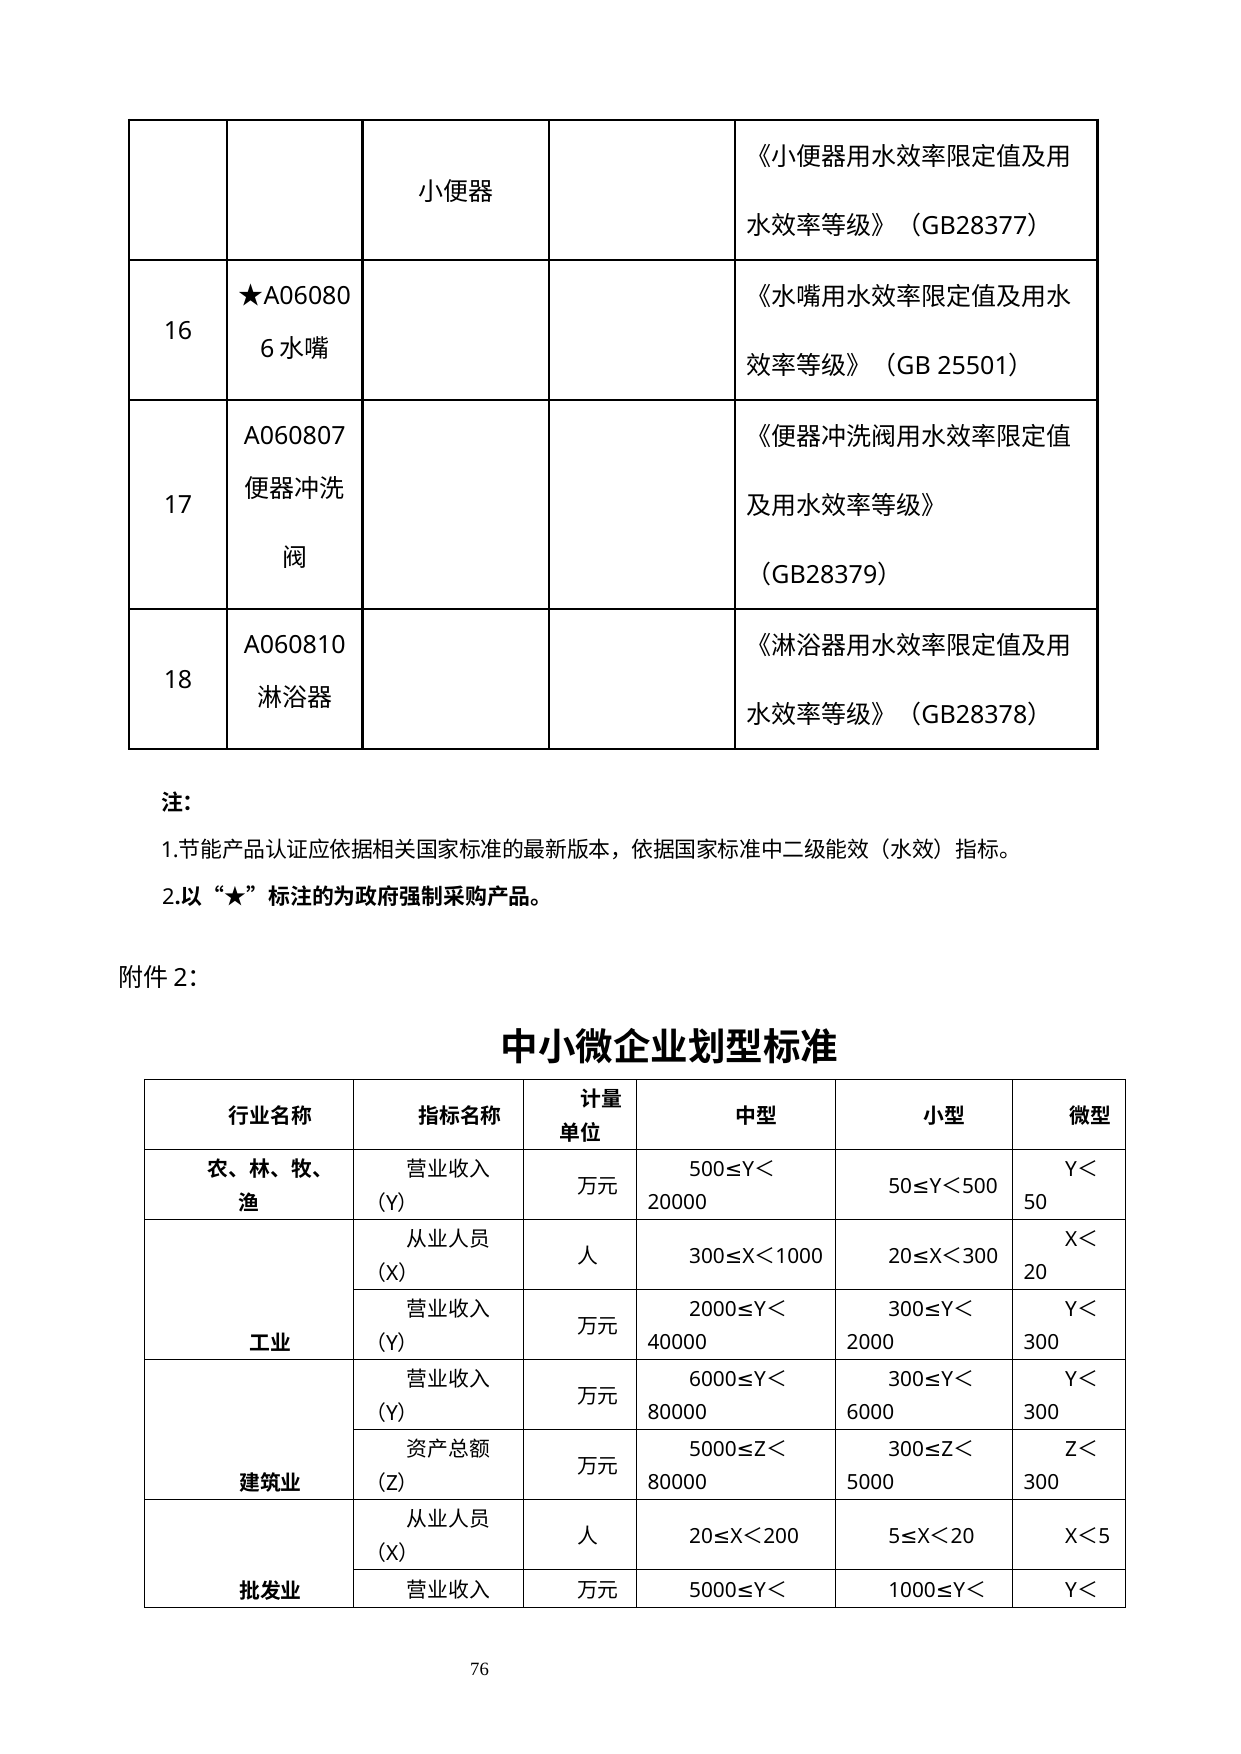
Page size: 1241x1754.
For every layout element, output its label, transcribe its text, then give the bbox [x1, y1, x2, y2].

table_header 小型 [836, 1080, 1012, 1149]
table_cell [550, 610, 734, 747]
table_cell 2000≤Y＜40000 [637, 1290, 835, 1359]
table_cell Y＜1000 [1013, 1570, 1125, 1607]
table_cell 营业收入（Y） [354, 1360, 523, 1429]
text 注： [118, 784, 1122, 818]
table_cell 16 [130, 261, 226, 398]
table_cell 20≤X＜200 [637, 1500, 835, 1569]
table_cell ★A060806水嘴 [228, 261, 361, 398]
table_cell 营业收入（Y） [354, 1570, 523, 1607]
table_cell X＜5 [1013, 1500, 1125, 1569]
table_cell A060810淋浴器 [228, 610, 361, 747]
table_cell [550, 401, 734, 607]
table_cell 300≤Y＜2000 [836, 1290, 1012, 1359]
table_cell 《水嘴用水效率限定值及用水效率等级》（GB 25501） [736, 261, 1096, 398]
table_cell 300≤X＜1000 [637, 1220, 835, 1289]
table_cell Y＜300 [1013, 1290, 1125, 1359]
table_cell 5≤X＜20 [836, 1500, 1012, 1569]
table_cell 20≤X＜300 [836, 1220, 1012, 1289]
table_cell [550, 121, 734, 258]
text 1.节能产品认证应依据相关国家标准的最新版本，依据国家标准中二级能效（水效）指标。 [118, 831, 1122, 865]
table_cell 万元 [524, 1360, 636, 1429]
table_cell 5000≤Y＜40000 [637, 1570, 835, 1607]
table_cell Z＜300 [1013, 1430, 1125, 1499]
table_cell 人 [524, 1220, 636, 1289]
table_cell 17 [130, 401, 226, 607]
table_cell 500≤Y＜20000 [637, 1150, 835, 1219]
table_cell 工业 [145, 1220, 353, 1359]
table_cell [364, 610, 548, 747]
table_cell A060807便器冲洗阀 [228, 401, 361, 607]
table_header 指标名称 [354, 1080, 523, 1149]
table_cell 300≤Z＜5000 [836, 1430, 1012, 1499]
table_cell 批发业 [145, 1500, 353, 1607]
table_cell 万元 [524, 1570, 636, 1607]
table_cell [364, 261, 548, 398]
table_cell 营业收入（Y） [354, 1290, 523, 1359]
table_cell 18 [130, 610, 226, 747]
table_cell [364, 401, 548, 607]
table_cell 农、林、牧、渔 [145, 1150, 353, 1219]
text 附件2： [118, 941, 1122, 1010]
table_cell 营业收入（Y） [354, 1150, 523, 1219]
table_cell 万元 [524, 1290, 636, 1359]
text 中小微企业划型标准 [141, 1010, 1122, 1079]
table_cell 万元 [524, 1150, 636, 1219]
table_cell 万元 [524, 1430, 636, 1499]
table_cell 5000≤Z＜80000 [637, 1430, 835, 1499]
table_cell 建筑业 [145, 1360, 353, 1499]
table_cell 《淋浴器用水效率限定值及用水效率等级》（GB28378） [736, 610, 1096, 747]
table_cell [550, 261, 734, 398]
table_header 中型 [637, 1080, 835, 1149]
table_cell Y＜50 [1013, 1150, 1125, 1219]
table_cell 1000≤Y＜5000 [836, 1570, 1012, 1607]
table_cell 小便器 [364, 121, 548, 258]
table_cell 从业人员（X） [354, 1220, 523, 1289]
table_header 微型 [1013, 1080, 1125, 1149]
table_cell 《便器冲洗阀用水效率限定值及用水效率等级》（GB28379） [736, 401, 1096, 607]
table_cell 《小便器用水效率限定值及用水效率等级》（GB28377） [736, 121, 1096, 258]
table_cell 人 [524, 1500, 636, 1569]
table_header 行业名称 [145, 1080, 353, 1149]
table_cell 资产总额（Z） [354, 1430, 523, 1499]
text 2.以“★”标注的为政府强制采购产品。 [118, 878, 1122, 912]
table_cell 从业人员（X） [354, 1500, 523, 1569]
table_cell 300≤Y＜6000 [836, 1360, 1012, 1429]
table_header 计量单位 [524, 1080, 636, 1149]
table_cell 6000≤Y＜80000 [637, 1360, 835, 1429]
table_cell Y＜300 [1013, 1360, 1125, 1429]
table_cell 50≤Y＜500 [836, 1150, 1012, 1219]
table_cell X＜20 [1013, 1220, 1125, 1289]
